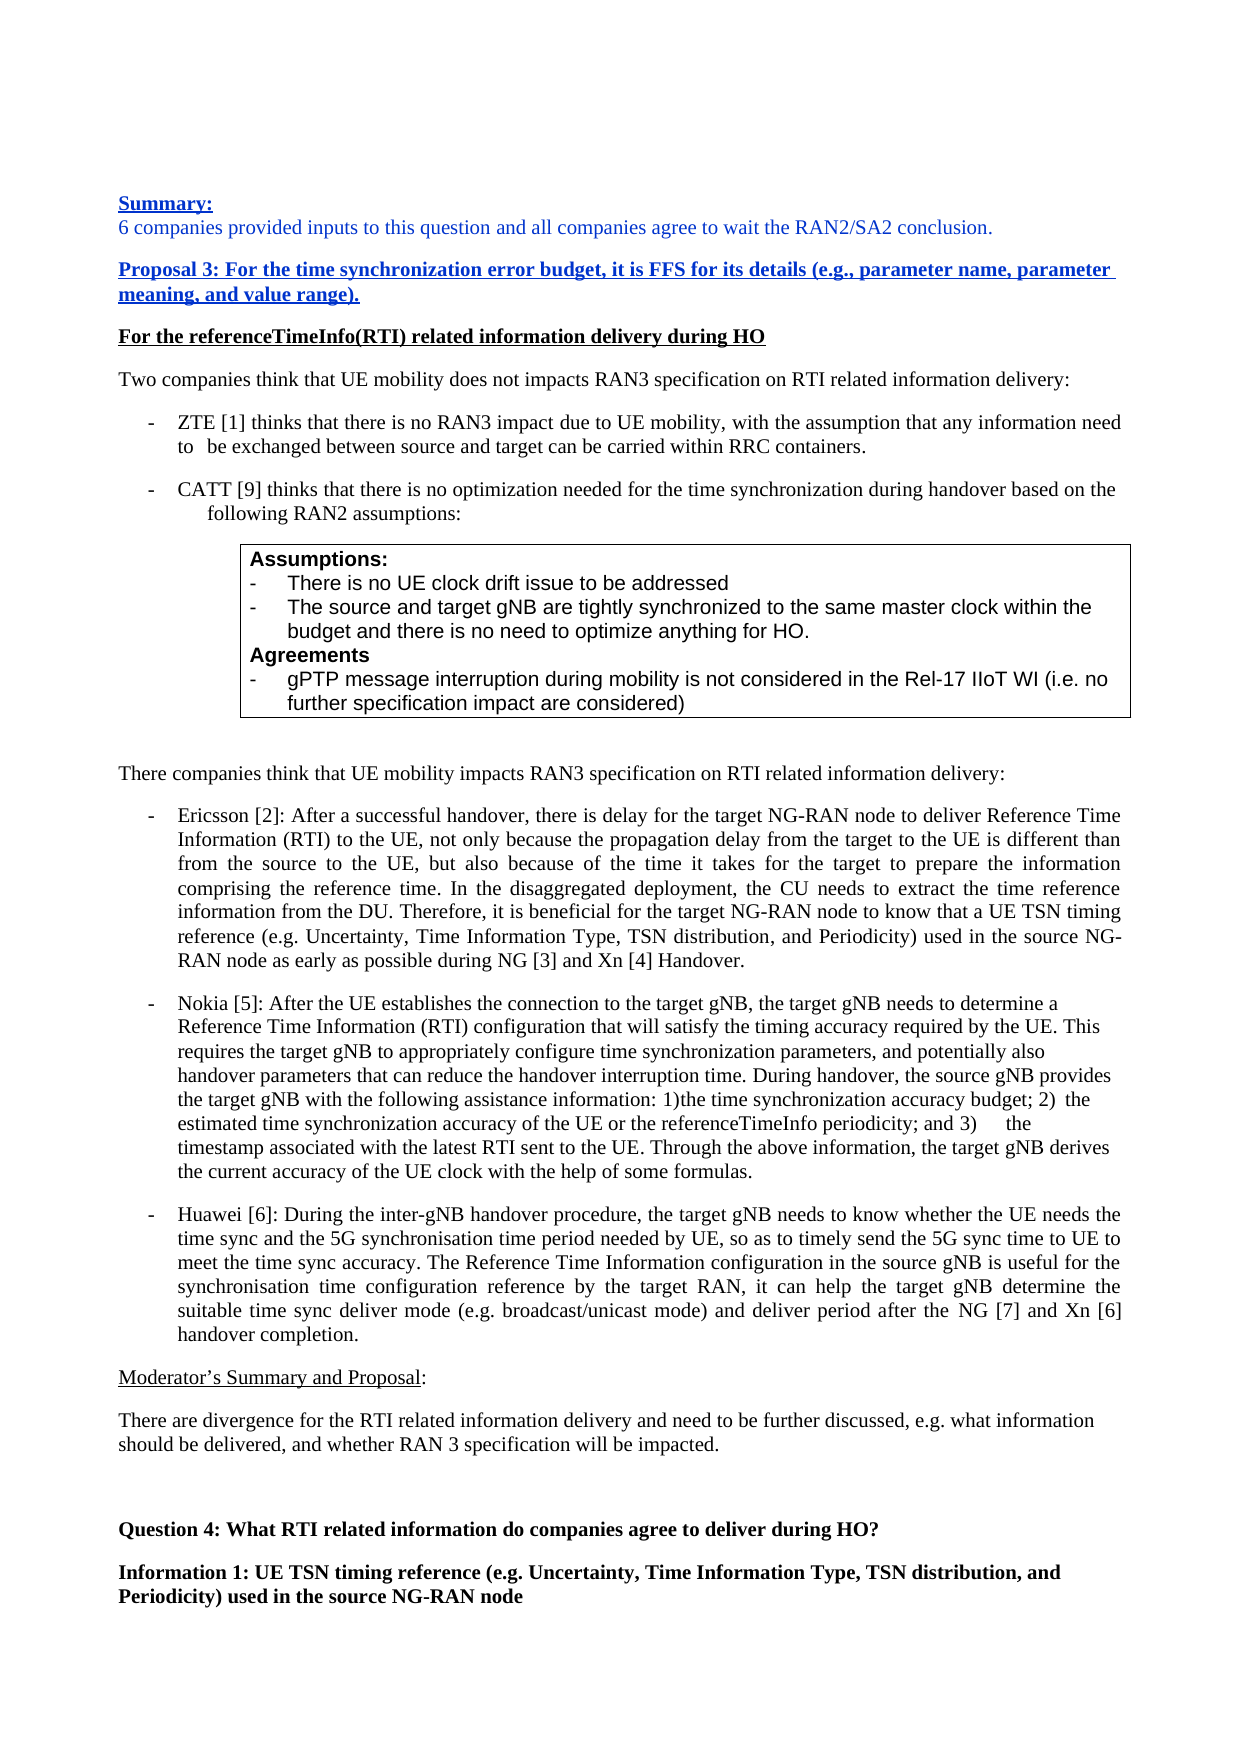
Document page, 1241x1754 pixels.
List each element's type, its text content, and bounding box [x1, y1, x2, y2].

text - CATT [9] thinks that there is no optimization needed for the time synchronization during handover based on the following RAN2 assumptions: [148, 477, 1122, 525]
text Moderator’s Summary and Proposal: [118, 1365, 1122, 1389]
text - ZTE [1] thinks that there is no RAN3 impact due to UE mobility, with the assumption that any information need to be exchanged between source and target can be carried within RRC containers. [148, 410, 1122, 458]
text Assumptions: [241, 545, 1130, 568]
text Information 1: UE TSN timing reference (e.g. Uncertainty, Time Information Type, TSN distribution, and Periodicity) used in the source NG-RAN node [118, 1560, 1122, 1608]
text - There is no UE clock drift issue to be addressed [241, 568, 1130, 592]
text - Nokia [5]: After the UE establishes the connection to the target gNB, the target gNB needs to determine a Reference Time Information (RTI) configuration that will satisfy the timing accuracy required by the UE. This requires the target gNB to appropriately configure time synchronization parameters, and potentially also handover parameters that can reduce the handover interruption time. During handover, the source gNB provides the target gNB with the following assistance information: 1) the time synchronization accuracy budget; 2) the estimated time synchronization accuracy of the UE or the referenceTimeInfo periodicity; and 3) the timestamp associated with the latest RTI sent to the UE. Through the above information, the target gNB derives the current accuracy of the UE clock with the help of some formulas. [148, 990, 1122, 1183]
text - gPTP message interruption during mobility is not considered in the Rel-17 IIoT WI (i.e. no further specification impact are considered) [241, 663, 1130, 717]
text - Huawei [6]: During the inter-gNB handover procedure, the target gNB needs to know whether the UE needs the time sync and the 5G synchronisation time period needed by UE, so as to timely send the 5G sync time to UE to meet the time sync accuracy. The Reference Time Information configuration in the source gNB is useful for the synchronisation time configuration reference by the target RAN, it can help the target gNB determine the suitable time sync deliver mode (e.g. broadcast/unicast mode) and deliver period after the NG [7] and Xn [6] handover completion. [148, 1202, 1122, 1346]
text Proposal 3: For the time synchronization error budget, it is FFS for its details (e.g., parameter name, parameter meaning, and value range). [118, 257, 1122, 306]
text Agreements [241, 639, 1130, 663]
text - Ericsson [2]: After a successful handover, there is delay for the target NG-RAN node to deliver Reference Time Information (RTI) to the UE, not only because the propagation delay from the target to the UE is different than from the source to the UE, but also because of the time it takes for the target to prepare the information comprising the reference time. In the disaggregated deployment, the CU needs to extract the time reference information from the DU. Therefore, it is beneficial for the target NG-RAN node to know that a UE TSN timing reference (e.g. Uncertainty, Time Information Type, TSN distribution, and Periodicity) used in the source NG-RAN node as early as possible during NG [3] and Xn [4] Handover. [148, 803, 1122, 972]
text For the referenceTimeInfo(RTI) related information delivery during HO [118, 324, 1122, 348]
text There companies think that UE mobility impacts RAN3 specification on RTI related information delivery: [118, 760, 1122, 784]
text Summary: [118, 191, 1122, 214]
text Question 4: What RTI related information do companies agree to deliver during HO? [118, 1517, 1122, 1541]
text 6 companies provided inputs to this question and all companies agree to wait the RAN2/SA2 conclusion. [118, 214, 1122, 239]
text Two companies think that UE mobility does not impacts RAN3 specification on RTI related information delivery: [118, 367, 1122, 391]
text There are divergence for the RTI related information delivery and need to be further discussed, e.g. what information should be delivered, and whether RAN 3 specification will be impacted. [118, 1408, 1122, 1456]
text - The source and target gNB are tightly synchronized to the same master clock within the budget and there is no need to optimize anything for HO. [241, 592, 1130, 639]
